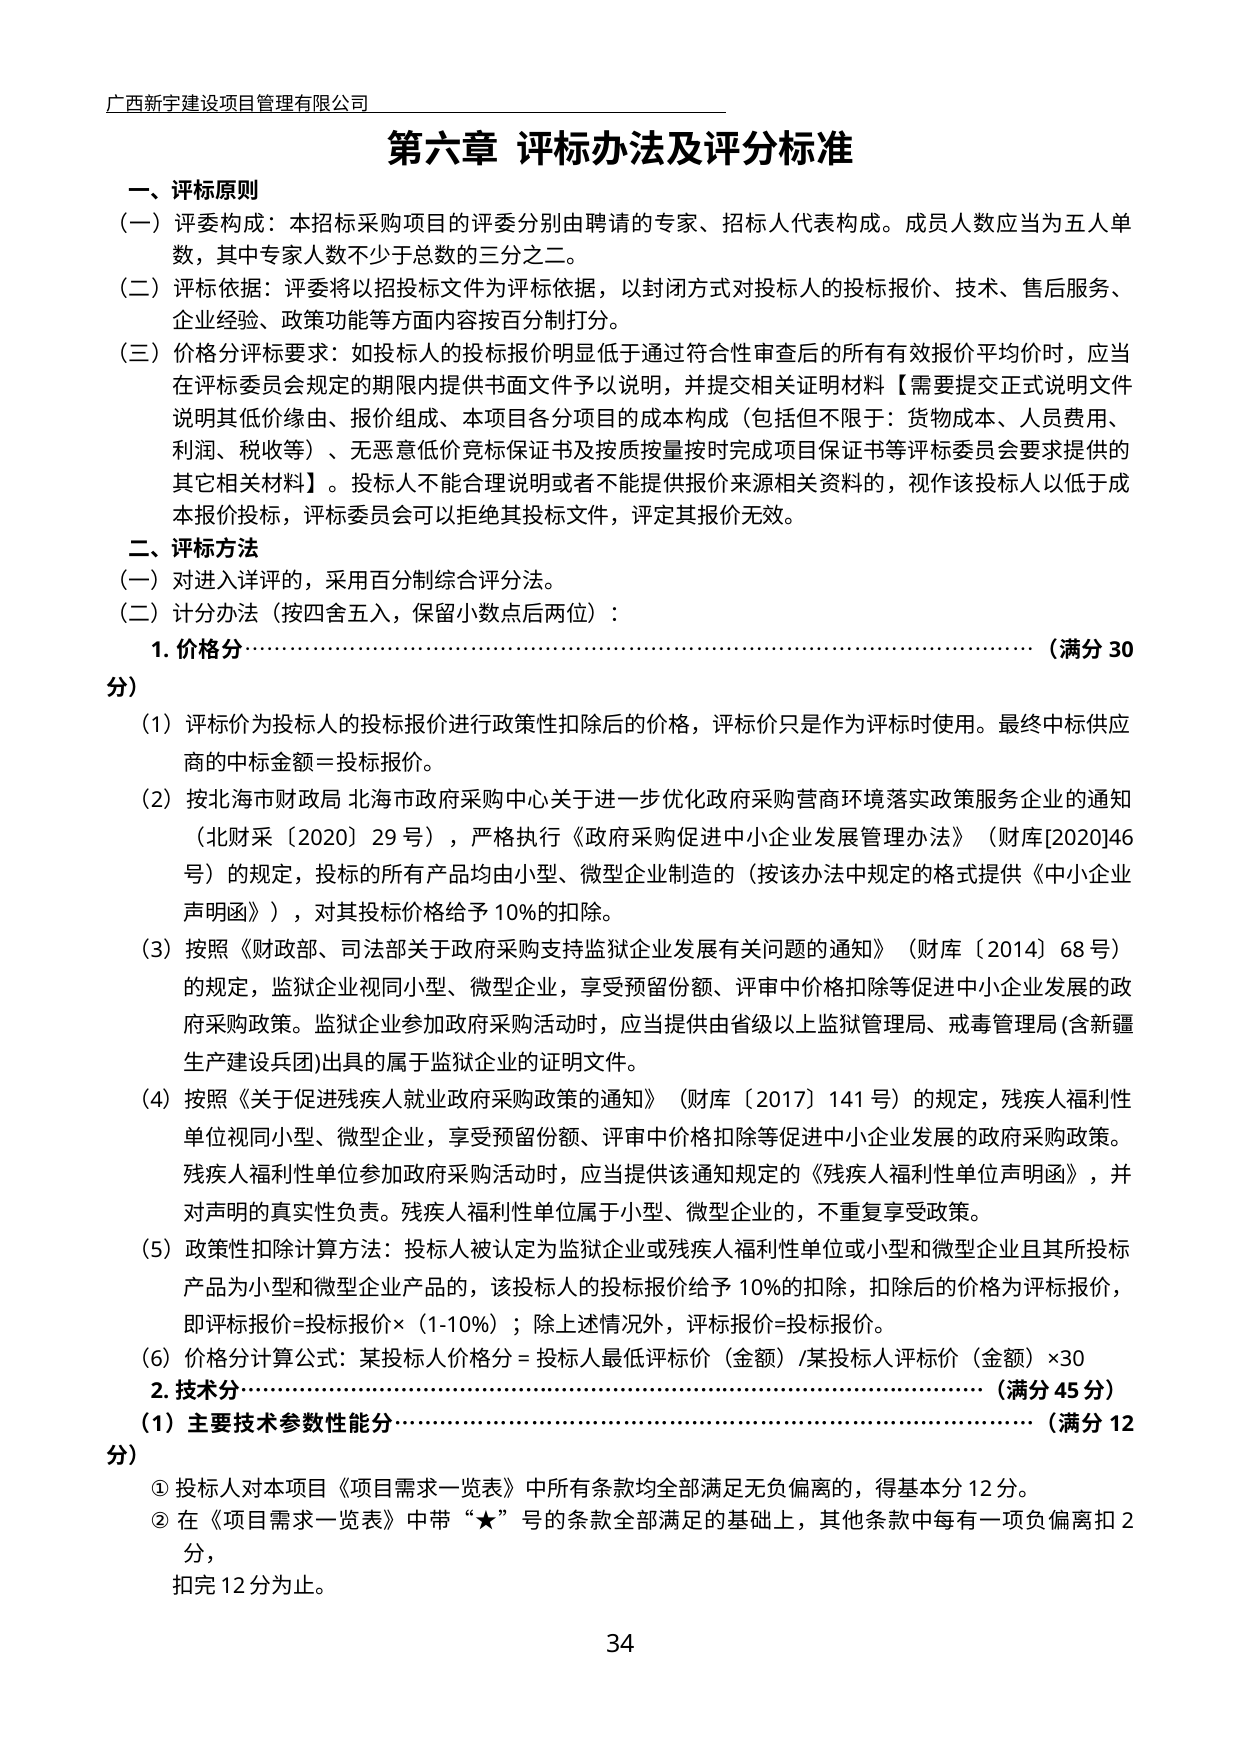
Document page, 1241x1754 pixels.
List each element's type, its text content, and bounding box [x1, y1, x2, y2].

text 1. 价格分……………………………………………………………………………………………（满分30分） [106, 628, 1134, 703]
text ② 在《项目需求一览表》中带“★”号的条款全部满足的基础上，其他条款中每有一项负偏离扣2分， [150, 1503, 1134, 1568]
text （5）政策性扣除计算方法：投标人被认定为监狱企业或残疾人福利性单位或小型和微型企业且其所投标产品为小型和微型企业产品的，该投标人的投标报价给予10%的扣除，扣除后的价格为评标报价，即评标报价=投标报价×（1-10%）；除上述情况外，评标报价=投标报价。 [128, 1228, 1134, 1340]
text （二）评标依据：评委将以招投标文件为评标依据，以封闭方式对投标人的投标报价、技术、售后服务、企业经验、政策功能等方面内容按百分制打分。 [106, 270, 1134, 335]
text （一）对进入详评的，采用百分制综合评分法。 [106, 563, 1134, 595]
text （1）评标价为投标人的投标报价进行政策性扣除后的价格，评标价只是作为评标时使用。最终中标供应商的中标金额＝投标报价。 [128, 703, 1134, 778]
text 二、评标方法 [106, 530, 1134, 563]
text （1）主要技术参数性能分…………………………………………………………………………（满分12分） [106, 1405, 1134, 1470]
text 第六章 评标办法及评分标准 [106, 123, 1134, 173]
text （3）按照《财政部、司法部关于政府采购支持监狱企业发展有关问题的通知》（财库〔2014〕68号）的规定，监狱企业视同小型、微型企业，享受预留份额、评审中价格扣除等促进中小企业发展的政府采购政策。监狱企业参加政府采购活动时，应当提供由省级以上监狱管理局、戒毒管理局(含新疆生产建设兵团)出具的属于监狱企业的证明文件。 [128, 928, 1134, 1078]
text 2. 技术分…………………………………………………………………………………………（满分45分） [106, 1373, 1134, 1405]
text （6）价格分计算公式：某投标人价格分 = 投标人最低评标价（金额）/某投标人评标价（金额）×30 [106, 1340, 1134, 1373]
text （一）评委构成：本招标采购项目的评委分别由聘请的专家、招标人代表构成。成员人数应当为五人单数，其中专家人数不少于总数的三分之二。 [106, 205, 1134, 270]
text （二）计分办法（按四舍五入，保留小数点后两位）： [106, 595, 1134, 628]
text 扣完12分为止。 [172, 1568, 1134, 1600]
text ① 投标人对本项目《项目需求一览表》中所有条款均全部满足无负偏离的，得基本分12分。 [106, 1470, 1134, 1503]
text （2）按北海市财政局 北海市政府采购中心关于进一步优化政府采购营商环境落实政策服务企业的通知（北财采〔2020〕29号），严格执行《政府采购促进中小企业发展管理办法》（财库[2020]46号）的规定，投标的所有产品均由小型、微型企业制造的（按该办法中规定的格式提供《中小企业声明函》），对其投标价格给予10%的扣除。 [128, 778, 1134, 928]
text （三）价格分评标要求：如投标人的投标报价明显低于通过符合性审查后的所有有效报价平均价时，应当在评标委员会规定的期限内提供书面文件予以说明，并提交相关证明材料【需要提交正式说明文件说明其低价缘由、报价组成、本项目各分项目的成本构成（包括但不限于：货物成本、人员费用、利润、税收等）、无恶意低价竞标保证书及按质按量按时完成项目保证书等评标委员会要求提供的其它相关材料】。投标人不能合理说明或者不能提供报价来源相关资料的，视作该投标人以低于成本报价投标，评标委员会可以拒绝其投标文件，评定其报价无效。 [106, 335, 1134, 530]
text （4）按照《关于促进残疾人就业政府采购政策的通知》（财库〔2017〕141号）的规定，残疾人福利性单位视同小型、微型企业，享受预留份额、评审中价格扣除等促进中小企业发展的政府采购政策。残疾人福利性单位参加政府采购活动时，应当提供该通知规定的《残疾人福利性单位声明函》，并对声明的真实性负责。残疾人福利性单位属于小型、微型企业的，不重复享受政策。 [128, 1078, 1134, 1228]
text 一、评标原则 [106, 173, 1134, 205]
